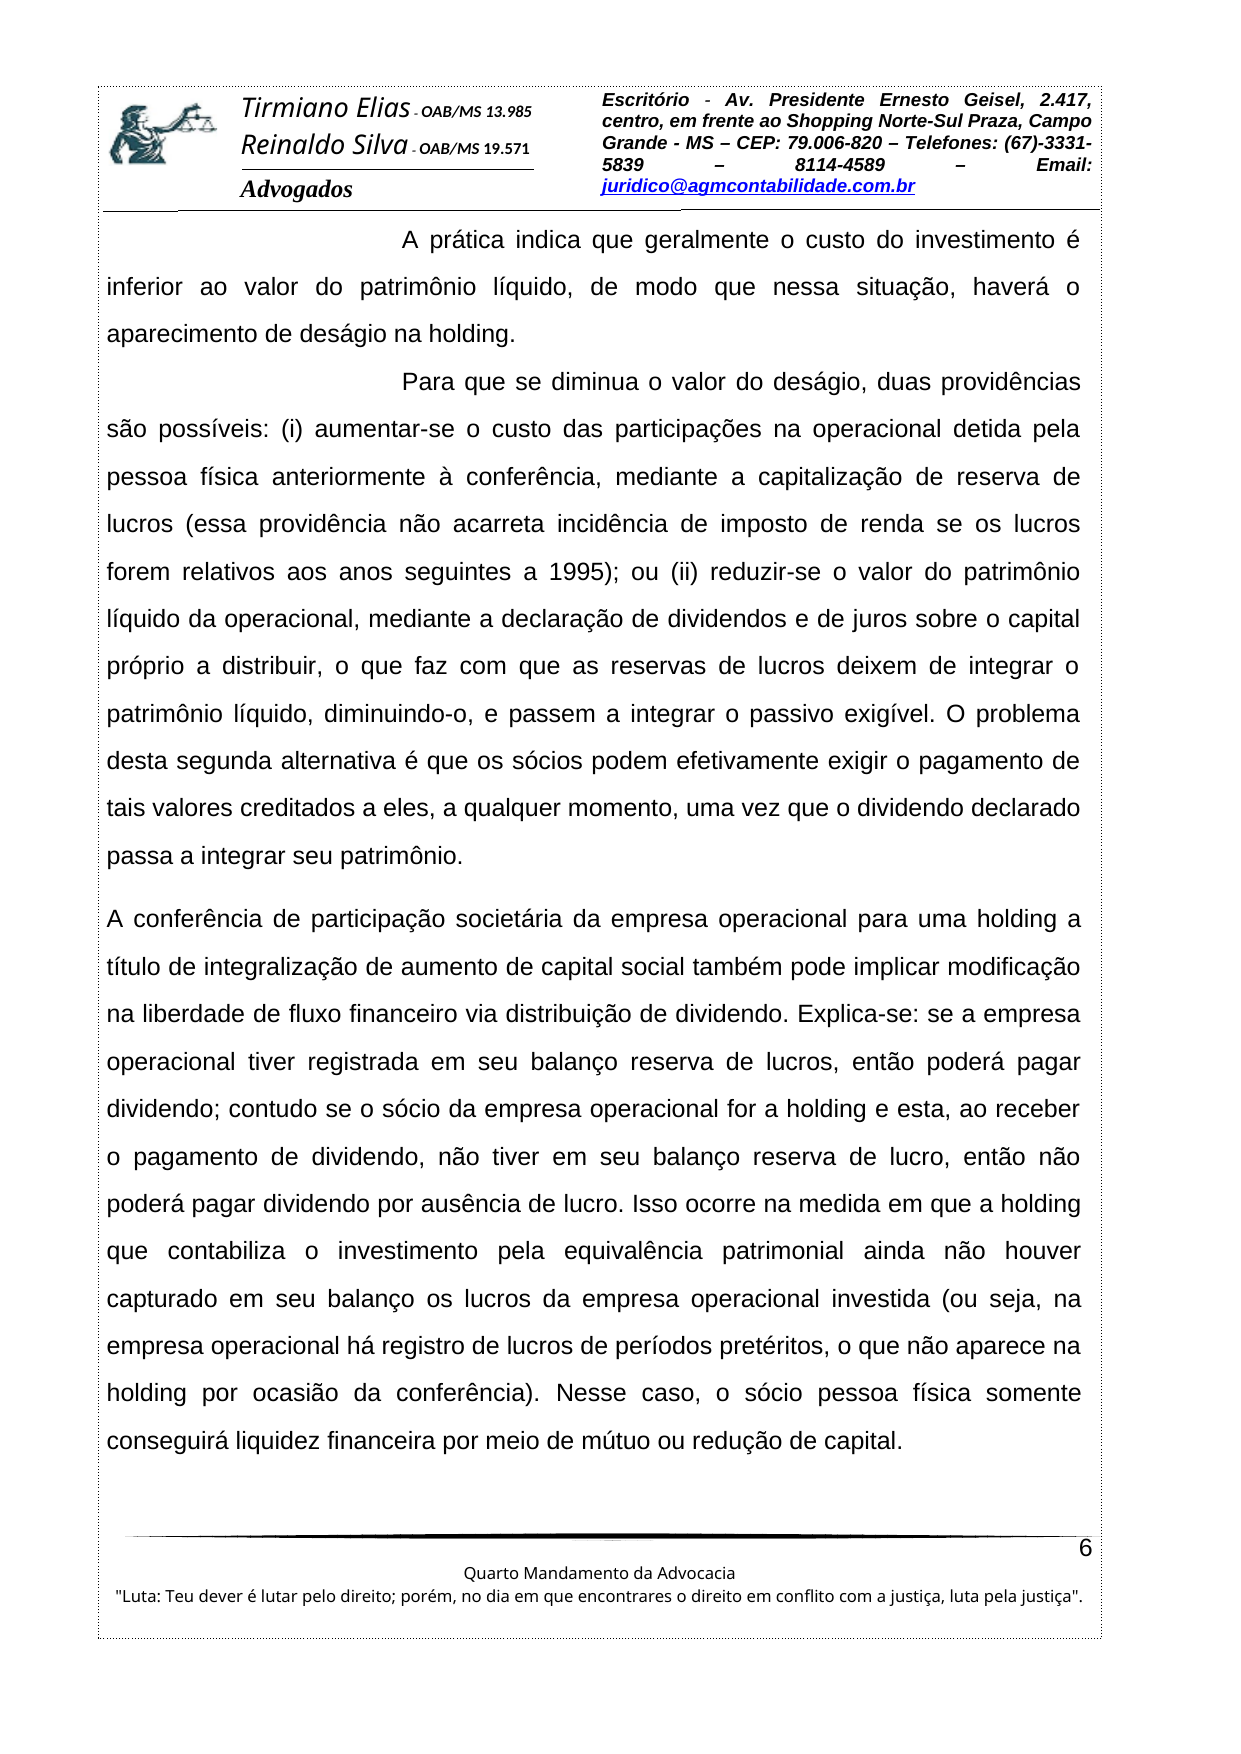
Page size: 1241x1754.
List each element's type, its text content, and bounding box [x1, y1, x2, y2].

picture [125, 1532, 1101, 1541]
text A prática indica que geralmente o custo do investimento é inferior ao valor do patrimônio líquido, de modo que nessa situação, haverá o aparecimento de deságio na holding. [106, 225, 1082, 348]
picture [106, 88, 218, 166]
text Para que se diminua o valor do deságio, duas providências são possíveis: (i) aumentar-se o custo das participações na operacional detida pela pessoa física anteriormente à conferência, mediante a capitalização de reserva de lucros (essa providência não acarreta incidência de imposto de renda se os lucros forem relativos aos anos seguintes a 1995); ou (ii) reduzir-se o valor do patrimônio líquido da operacional, mediante a declaração de dividendos e de juros sobre o capital próprio a distribuir, o que faz com que as reservas de lucros deixem de integrar o patrimônio líquido, diminuindo-o, e passem a integrar o passivo exigível. O problema desta segunda alternativa é que os sócios podem efetivamente exigir o pagamento de tais valores creditados a eles, a qualquer momento, uma vez que o dividendo declarado passa a integrar seu patrimônio. [106, 367, 1082, 869]
text A conferência de participação societária da empresa operacional para uma holding a título de integralização de aumento de capital social também pode implicar modificação na liberdade de fluxo financeiro via distribuição de dividendo. Explica-se: se a empresa operacional tiver registrada em seu balanço reserva de lucros, então poderá pagar dividendo; contudo se o sócio da empresa operacional for a holding e esta, ao receber o pagamento de dividendo, não tiver em seu balanço reserva de lucro, então não poderá pagar dividendo por ausência de lucro. Isso ocorre na medida em que a holding que contabiliza o investimento pela equivalência patrimonial ainda não houver capturado em seu balanço os lucros da empresa operacional investida (ou seja, na empresa operacional há registro de lucros de períodos pretéritos, o que não aparece na holding por ocasião da conferência). Nesse caso, o sócio pessoa física somente conseguirá liquidez financeira por meio de mútuo ou redução de capital. [106, 904, 1083, 1454]
